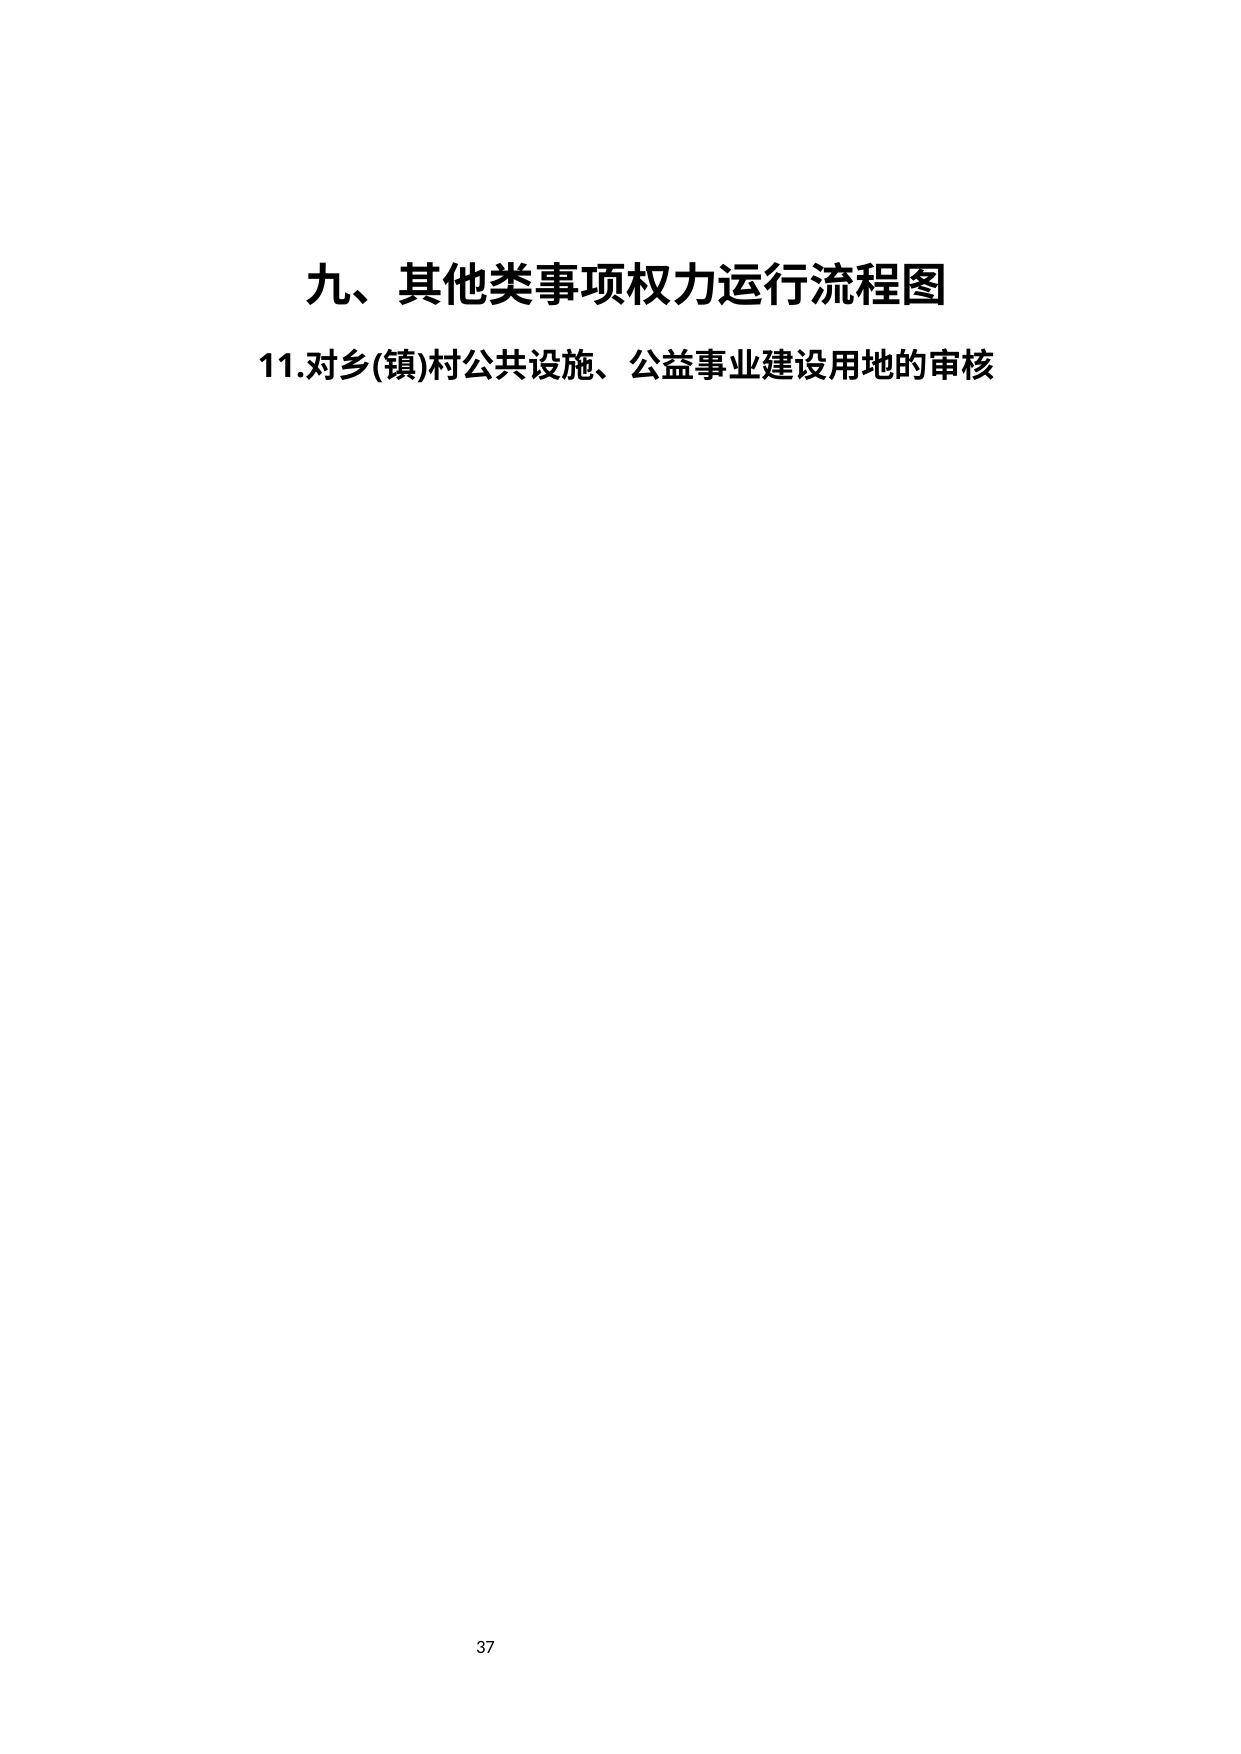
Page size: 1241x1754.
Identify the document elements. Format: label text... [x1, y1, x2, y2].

list 九、其他类事项权力运行流程图 [165, 233, 1087, 330]
list 11.对乡(镇)村公共设施、公益事业建设用地的审核 [165, 330, 1087, 395]
